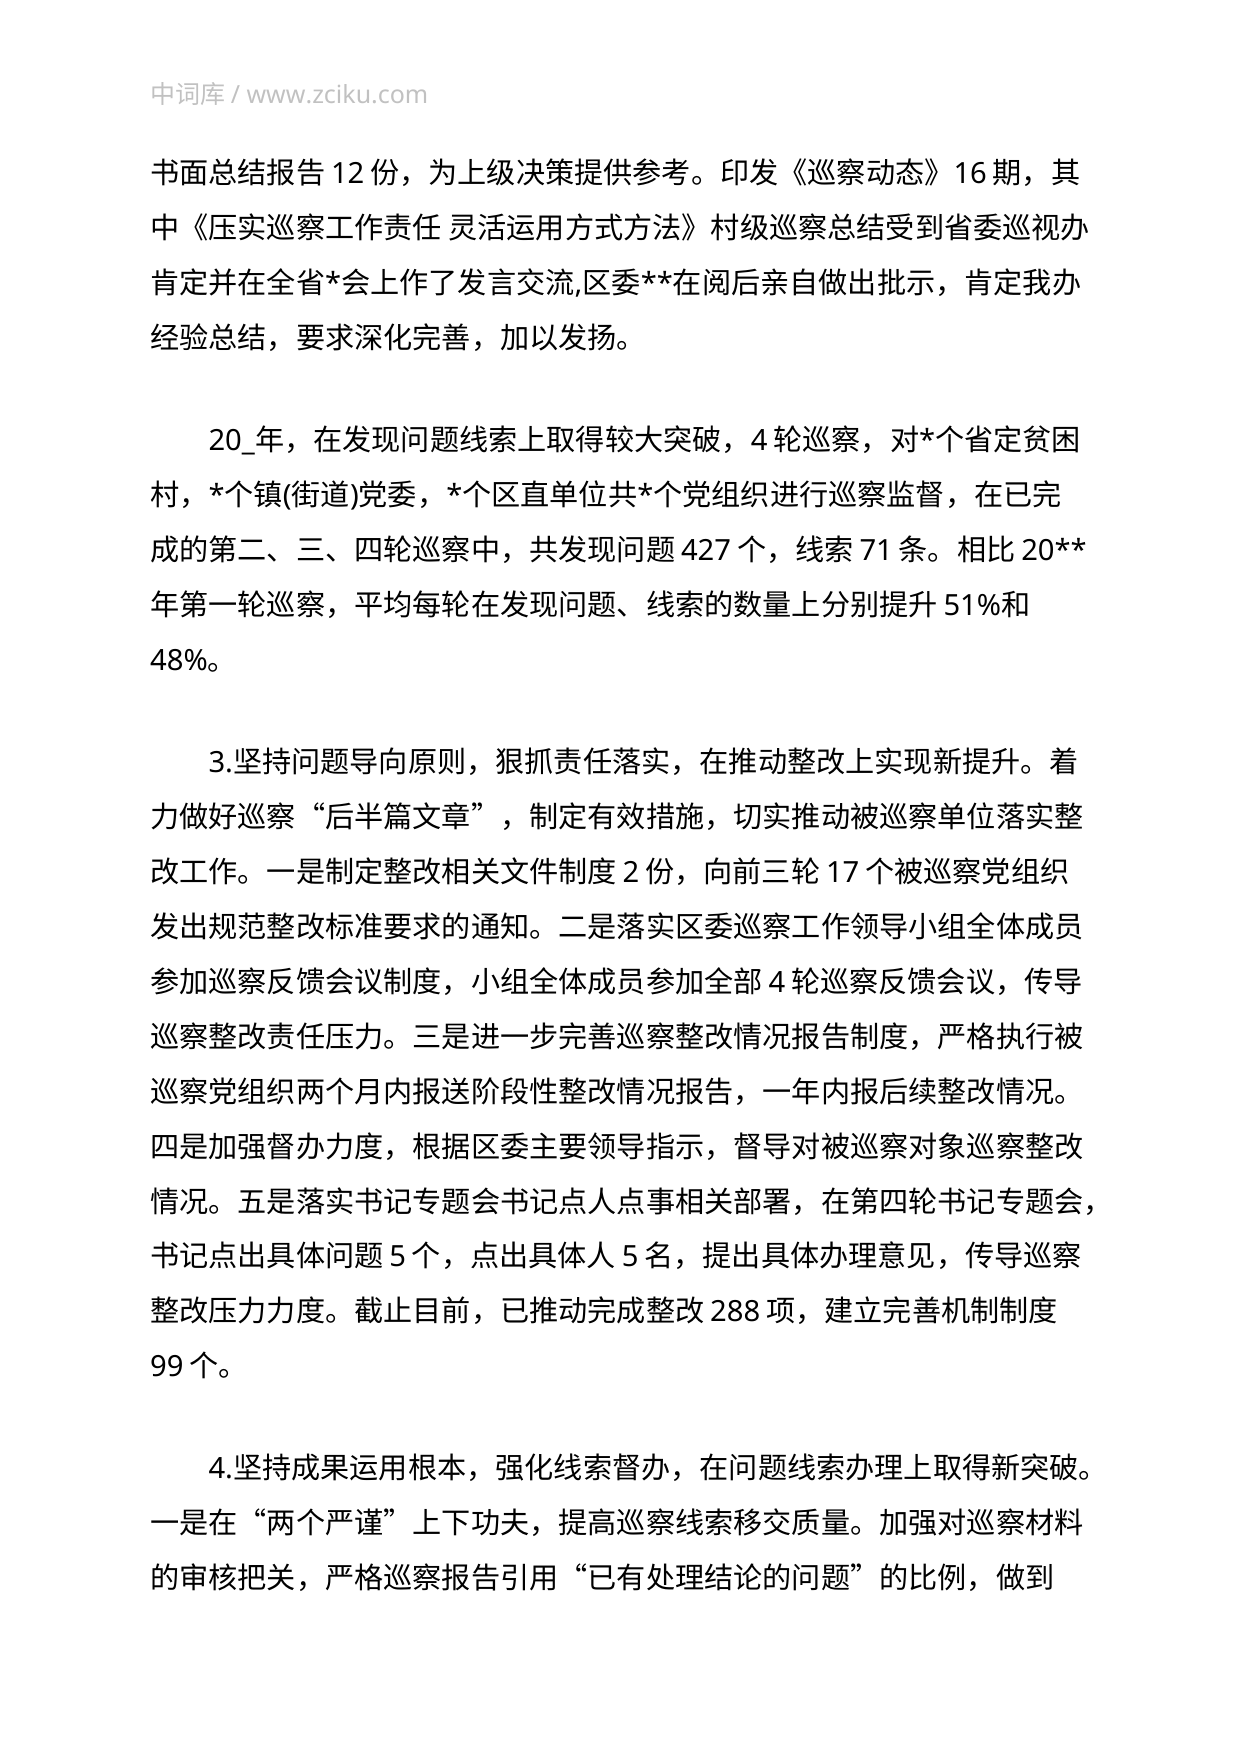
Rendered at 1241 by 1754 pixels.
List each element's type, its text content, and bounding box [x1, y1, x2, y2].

text 3.坚持问题导向原则，狠抓责任落实，在推动整改上实现新提升。着力做好巡察“后半篇文章”，制定有效措施，切实推动被巡察单位落实整改工作。一是制定整改相关文件制度2份，向前三轮17个被巡察党组织发出规范整改标准要求的通知。二是落实区委巡察工作领导小组全体成员参加巡察反馈会议制度，小组全体成员参加全部4轮巡察反馈会议，传导巡察整改责任压力。三是进一步完善巡察整改情况报告制度，严格执行被巡察党组织两个月内报送阶段性整改情况报告，一年内报后续整改情况。四是加强督办力度，根据区委主要领导指示，督导对被巡察对象巡察整改情况。五是落实书记专题会书记点人点事相关部署，在第四轮书记专题会，书记点出具体问题5个，点出具体人5名，提出具体办理意见，传导巡察整改压力力度。截止目前，已推动完成整改288项，建立完善机制制度99个。 [150, 739, 1090, 1385]
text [150, 150, 1090, 357]
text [150, 1445, 1090, 1597]
text 20_年，在发现问题线索上取得较大突破，4轮巡察，对*个省定贫困村，*个镇(街道)党委，*个区直单位共*个党组织进行巡察监督，在已完成的第二、三、四轮巡察中，共发现问题427个，线索71条。相比20**年第一轮巡察，平均每轮在发现问题、线索的数量上分别提升51%和48%。 [150, 417, 1090, 679]
